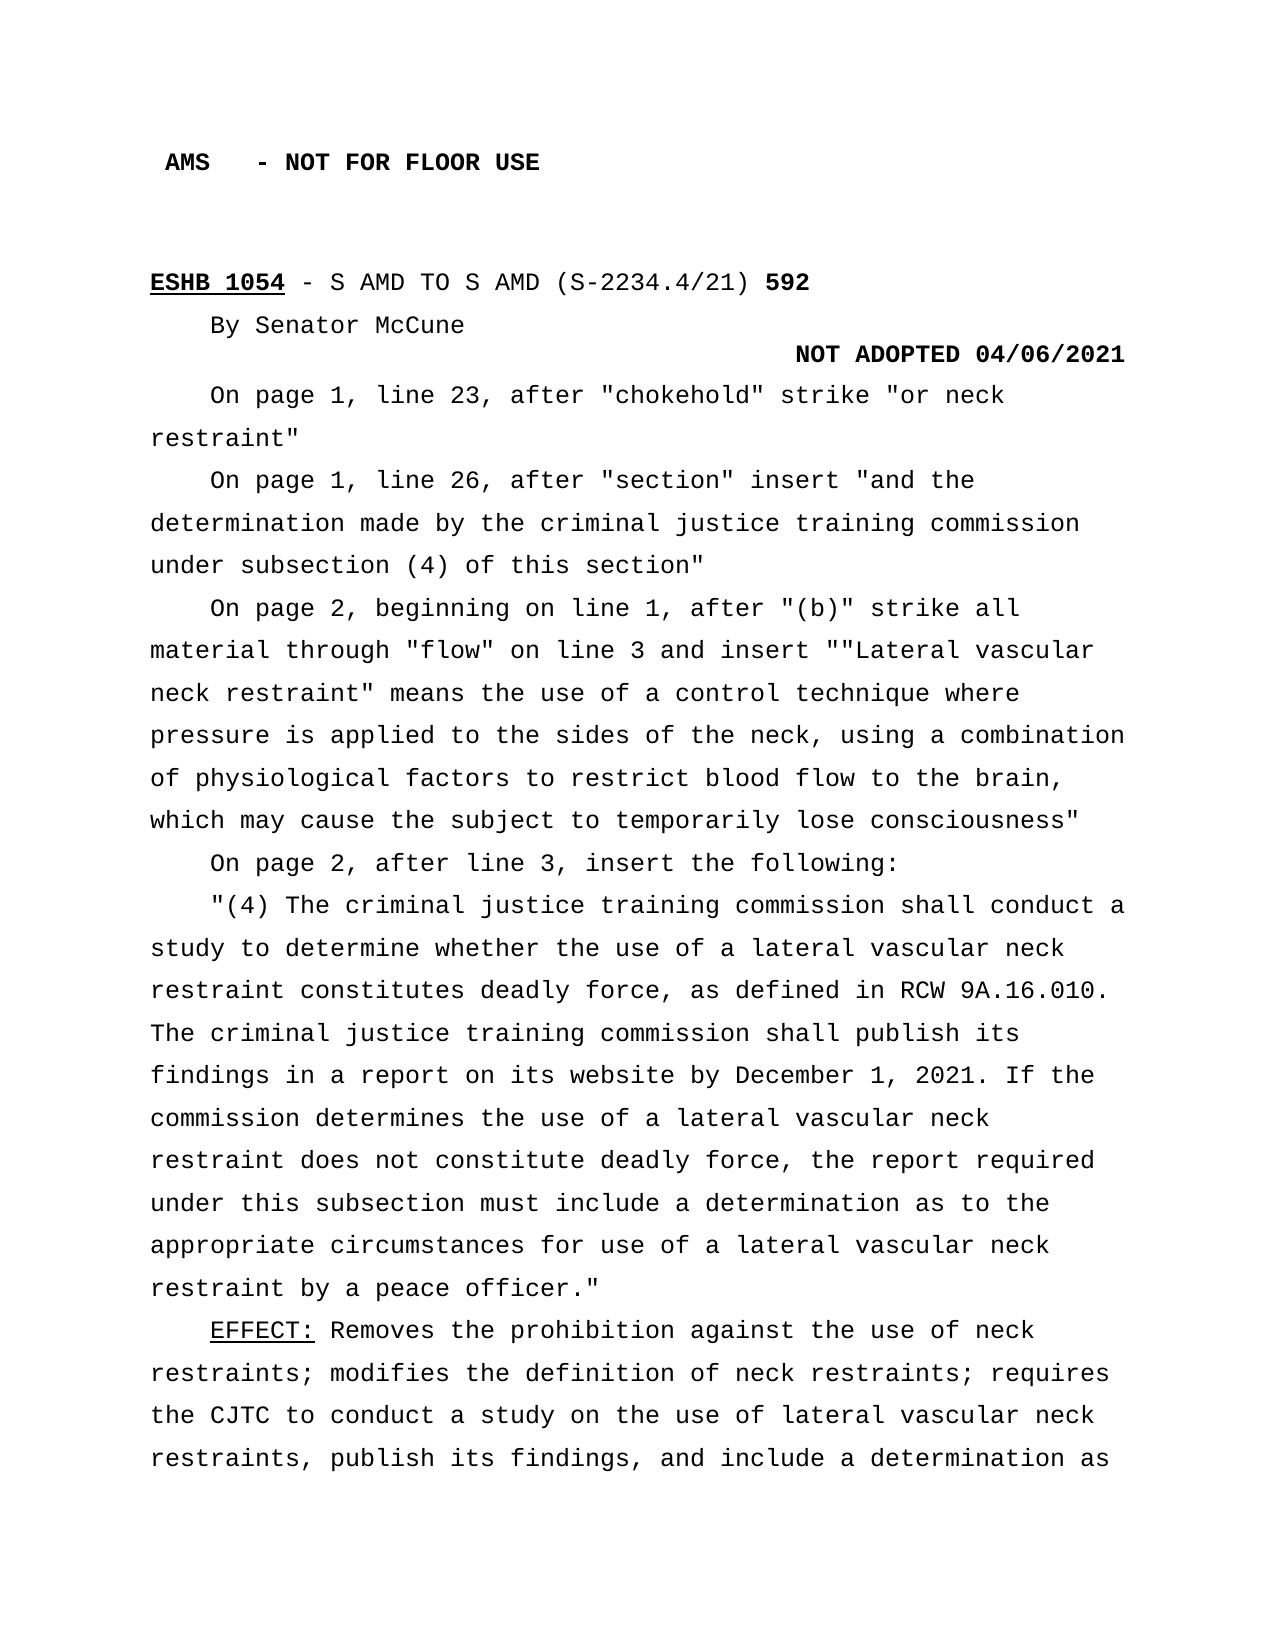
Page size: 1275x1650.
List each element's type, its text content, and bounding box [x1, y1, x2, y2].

text On page 1, line 26, after "section" insert "and the determination made by the criminal justice training commission under subsection (4) of this section" [150, 455, 1125, 582]
text On page 1, line 23, after "chokehold" strike "or neck restraint" [150, 370, 1125, 455]
text AMS - NOT FOR FLOOR USE [150, 150, 1125, 178]
text "(4) The criminal justice training commission shall conduct a study to determine whether the use of a lateral vascular neck restraint constitutes deadly force, as defined in RCW 9A.16.010. The criminal justice training commission shall publish its findings in a report on its website by December 1, 2021. If the commission determines the use of a lateral vascular neck restraint does not constitute deadly force, the report required under this subsection must include a determination as to the appropriate circumstances for use of a lateral vascular neck restraint by a peace officer." [150, 880, 1125, 1305]
text By Senator McCune [150, 299, 1125, 342]
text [150, 1305, 1125, 1475]
text On page 2, beginning on line 1, after "(b)" strike all material through "flow" on line 3 and insert ""Lateral vascular neck restraint" means the use of a control technique where pressure is applied to the sides of the neck, using a combination of physiological factors to restrict blood flow to the brain, which may cause the subject to temporarily lose consciousness" [150, 582, 1125, 837]
text On page 2, after line 3, insert the following: [150, 837, 1125, 880]
text ESHB 1054 - S AMD TO S AMD (S-2234.4/21) 592 [150, 257, 1125, 299]
text NOT ADOPTED 04/06/2021 [150, 342, 1125, 370]
